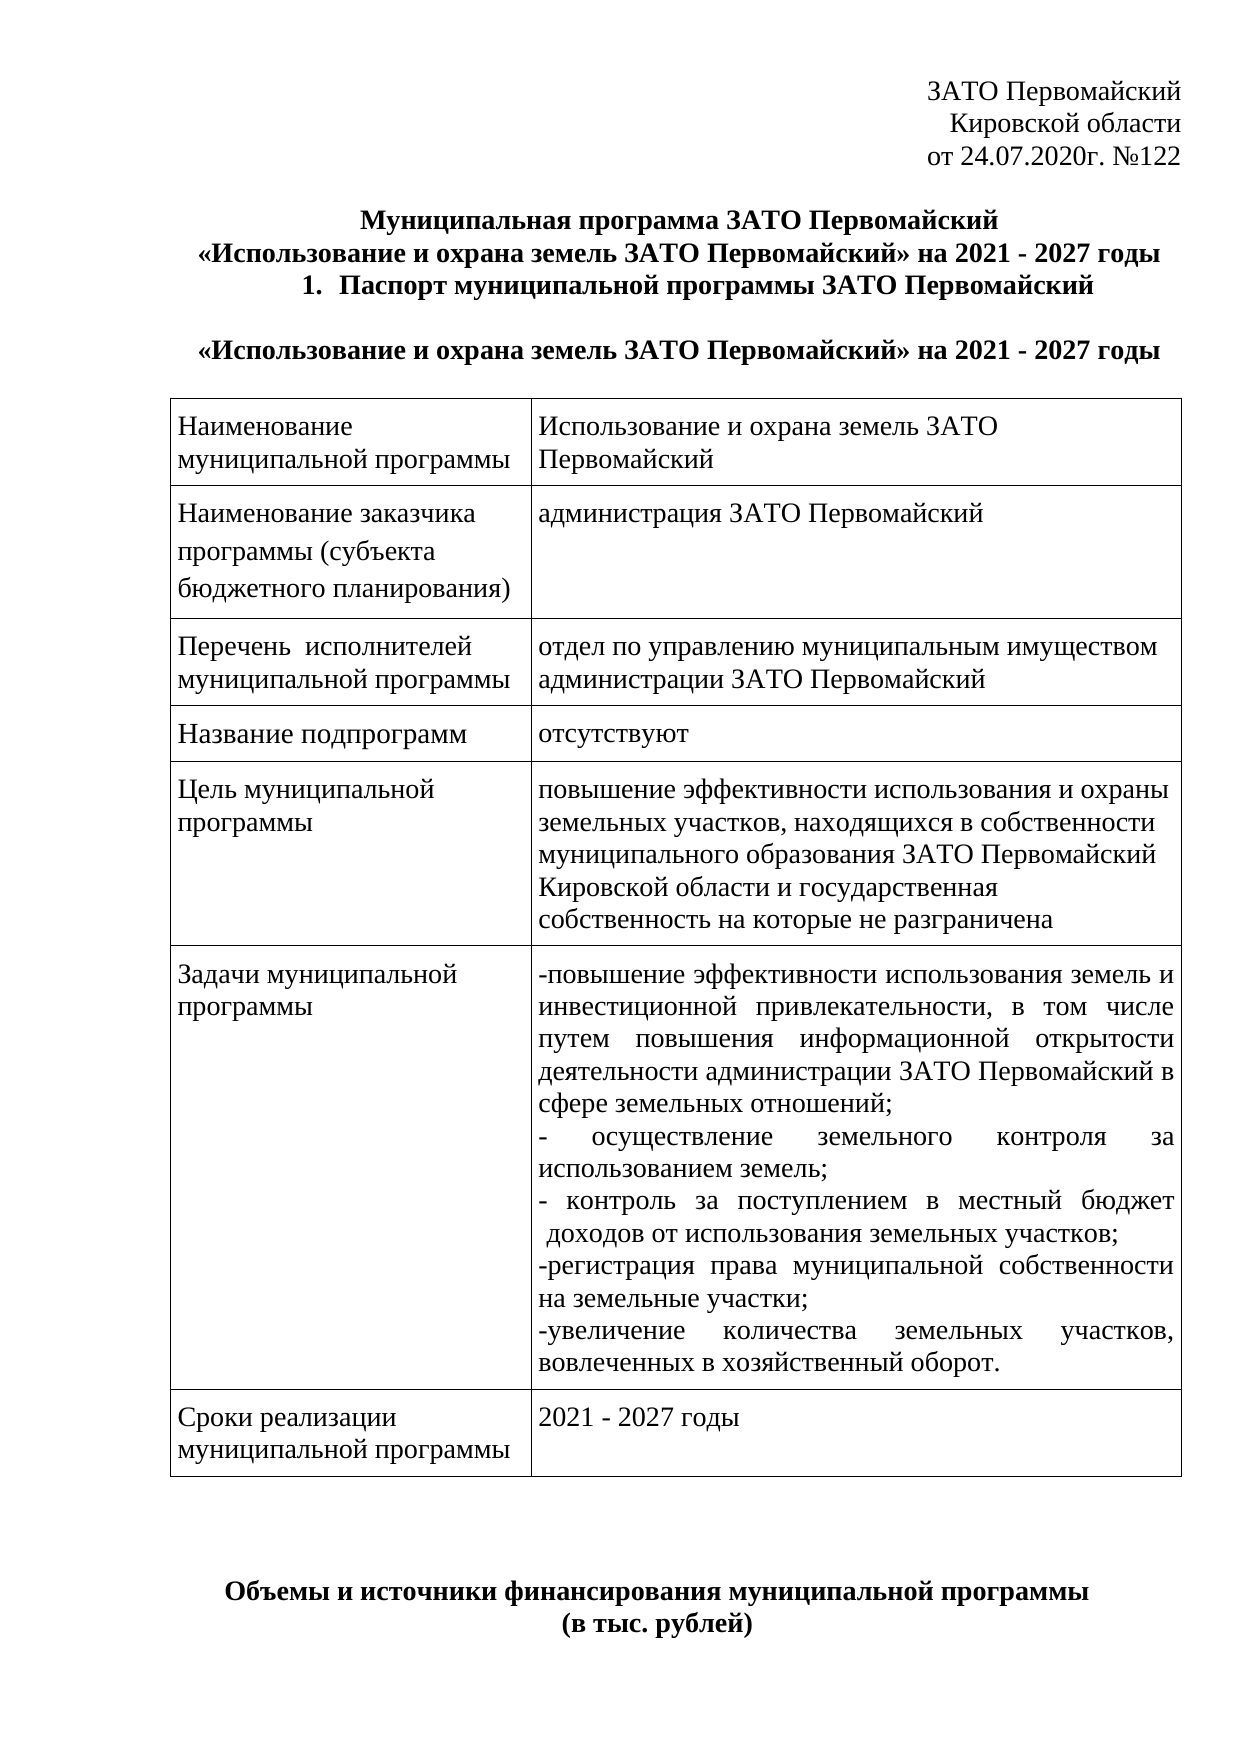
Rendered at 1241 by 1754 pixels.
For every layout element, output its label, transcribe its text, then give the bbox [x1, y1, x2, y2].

text Кировской области [177, 106, 1181, 139]
table_header Наименование муниципальной программы [171, 399, 531, 485]
table_cell Задачи муниципальной программы [171, 946, 531, 1388]
table_cell Сроки реализации муниципальной программы [171, 1390, 531, 1476]
text Объемы и источники финансирования муниципальной программы [133, 1574, 1181, 1606]
text Муниципальная программа ЗАТО Первомайский [177, 203, 1181, 236]
list Паспорт муниципальной программы ЗАТО Первомайский [215, 268, 1181, 301]
table_cell Наименование заказчика программы (субъекта бюджетного планирования) [171, 486, 531, 618]
table_cell 2021 - 2027 годы [532, 1390, 1181, 1476]
table_cell администрация ЗАТО Первомайский [532, 486, 1181, 618]
table_cell -повышение эффективности использования земель и инвестиционной привлекательности, в том числе путем повышения информационной открытости деятельности администрации ЗАТО Первомайский в сфере земельных отношений; - осуществление земельного контроля за использованием земель; - контроль за поступлением в местный бюджет доходов от использования земельных участков; -регистрация права муниципальной собственности на земельные участки; -увеличение количества земельных участков, вовлеченных в хозяйственный оборот. [532, 946, 1181, 1388]
text от 24.07.2020г. №122 [177, 139, 1181, 171]
text «Использование и охрана земель ЗАТО Первомайский» на 2021 - 2027 годы [177, 236, 1181, 268]
text (в тыс. рублей) [133, 1606, 1181, 1638]
text ЗАТО Первомайский [177, 74, 1181, 106]
table_header Использование и охрана земель ЗАТО Первомайский [532, 399, 1181, 485]
text «Использование и охрана земель ЗАТО Первомайский» на 2021 - 2027 годы [177, 333, 1181, 365]
table_cell Название подпрограмм [171, 706, 531, 761]
table_cell Цель муниципальной программы [171, 762, 531, 945]
table_cell повышение эффективности использования и охраны земельных участков, находящихся в собственности муниципального образования ЗАТО Первомайский Кировской области и государственная собственность на которые не разграничена [532, 762, 1181, 945]
table_cell Перечень исполнителей муниципальной программы [171, 619, 531, 705]
table_cell отдел по управлению муниципальным имуществом администрации ЗАТО Первомайский [532, 619, 1181, 705]
table_cell отсутствуют [532, 706, 1181, 761]
